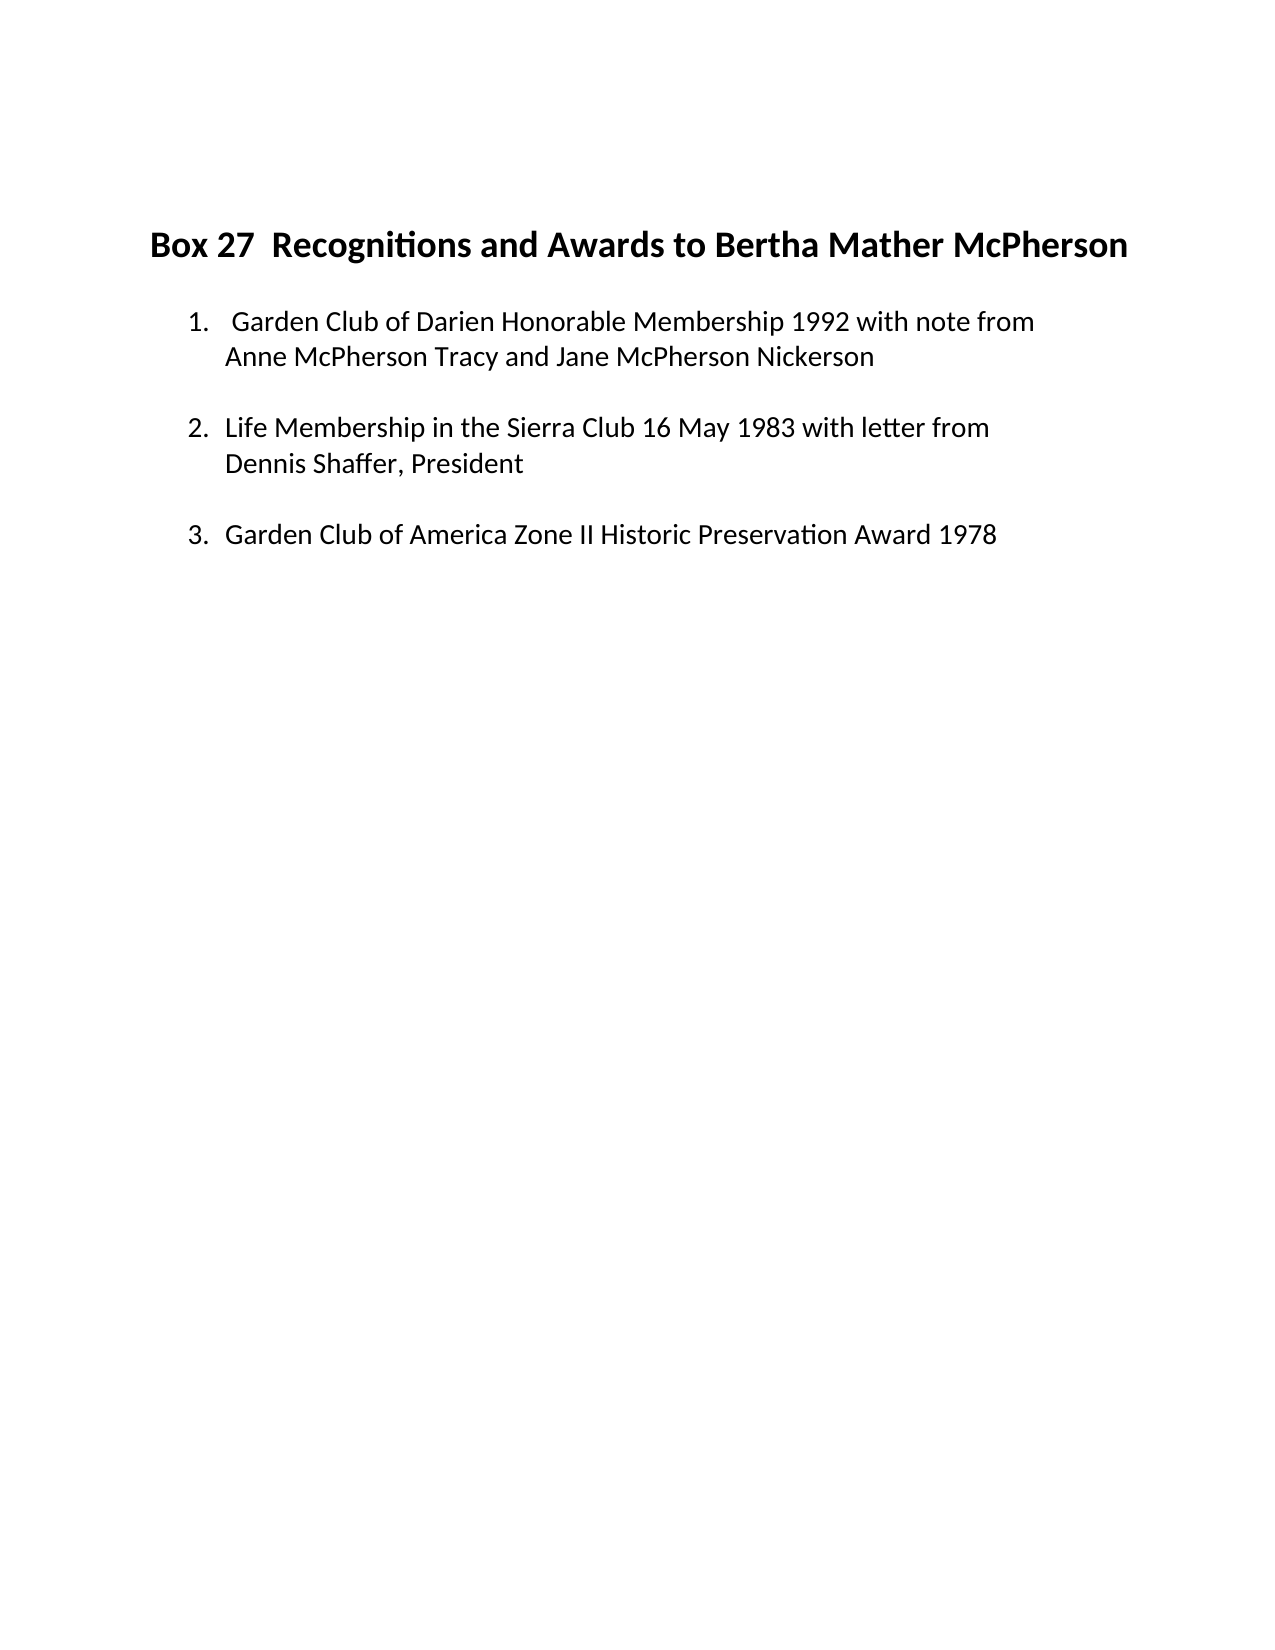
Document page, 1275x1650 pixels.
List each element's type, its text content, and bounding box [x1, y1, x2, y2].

list Life Membership in the Sierra Club 16 May 1983 with letter from Dennis Shaffer, President [187, 409, 1050, 481]
text Box 27 Recognitions and Awards to Bertha Mather McPherson [150, 221, 1134, 267]
list Garden Club of America Zone II Historic Preservation Award 1978 [187, 516, 1050, 552]
list Garden Club of Darien Honorable Membership 1992 with note from Anne McPherson Tracy and Jane McPherson Nickerson [187, 303, 1050, 374]
